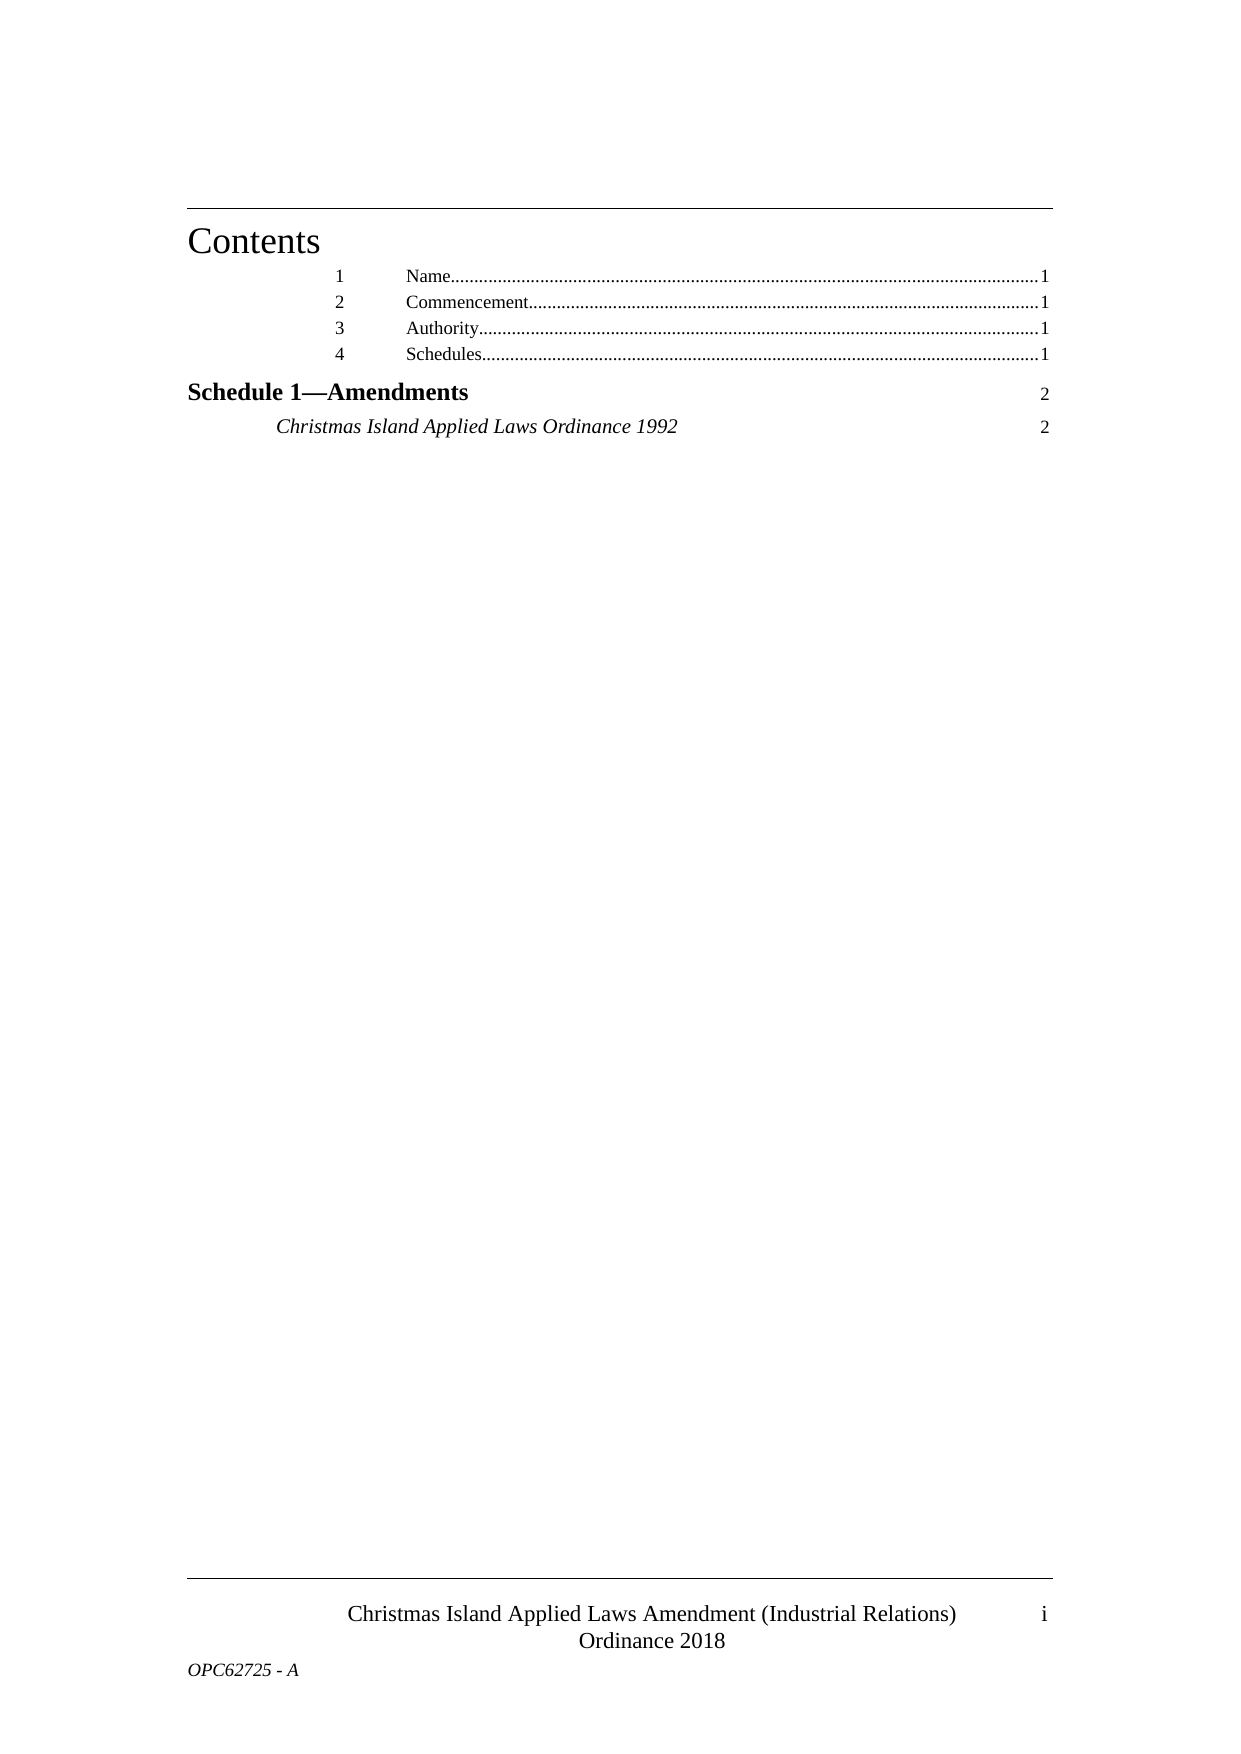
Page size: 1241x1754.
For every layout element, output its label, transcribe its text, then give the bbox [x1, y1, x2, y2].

text 4 Schedules 1 [335, 342, 994, 364]
text Christmas Island Applied Laws Ordinance 1992 2 [276, 414, 994, 438]
text 3 Authority 1 [335, 317, 994, 338]
text Contents [187, 218, 1053, 261]
text 1 Name 1 [335, 265, 994, 287]
text Schedule 1—Amendments 2 [187, 377, 994, 405]
text 2 Commencement 1 [335, 291, 994, 313]
